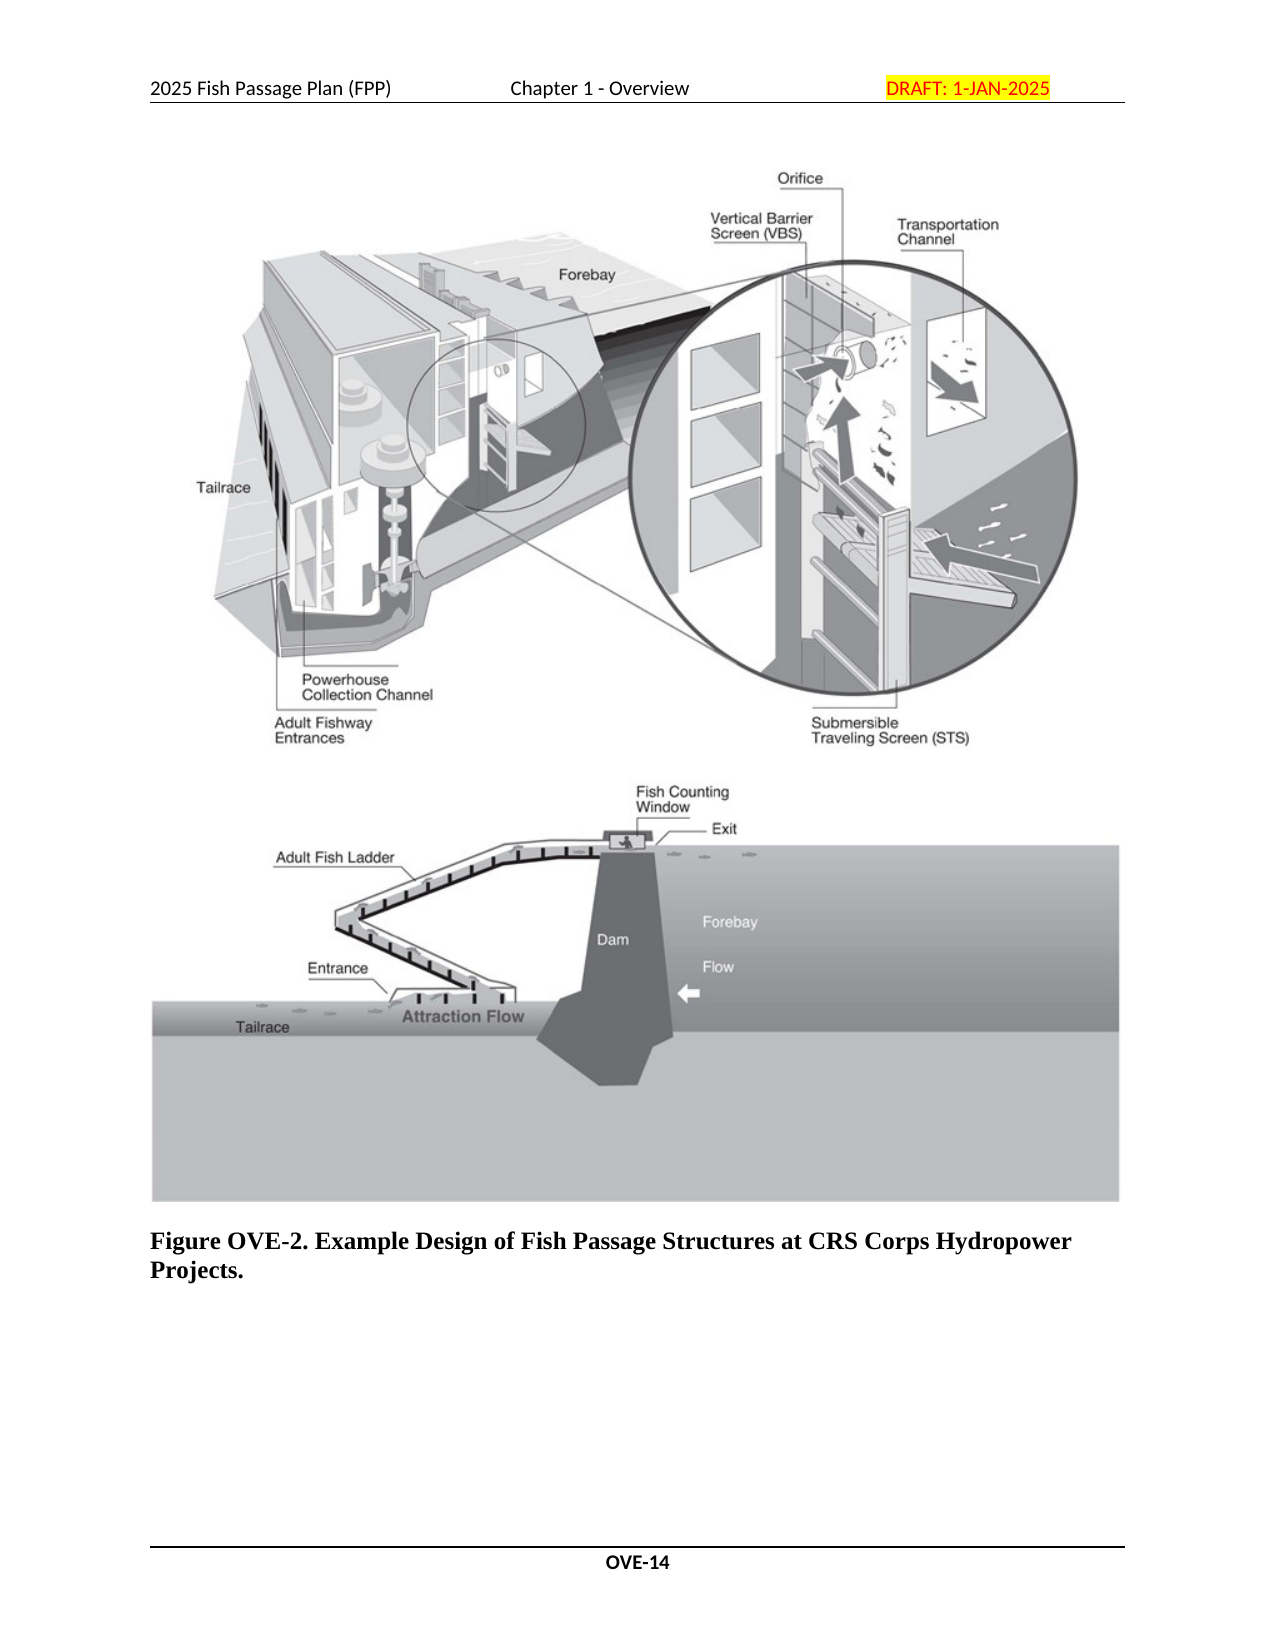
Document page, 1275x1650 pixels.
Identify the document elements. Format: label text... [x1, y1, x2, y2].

picture [150, 150, 1124, 1202]
text Figure OVE-2. Example Design of Fish Passage Structures at CRS Corps Hydropower Projects. [150, 1226, 1125, 1284]
